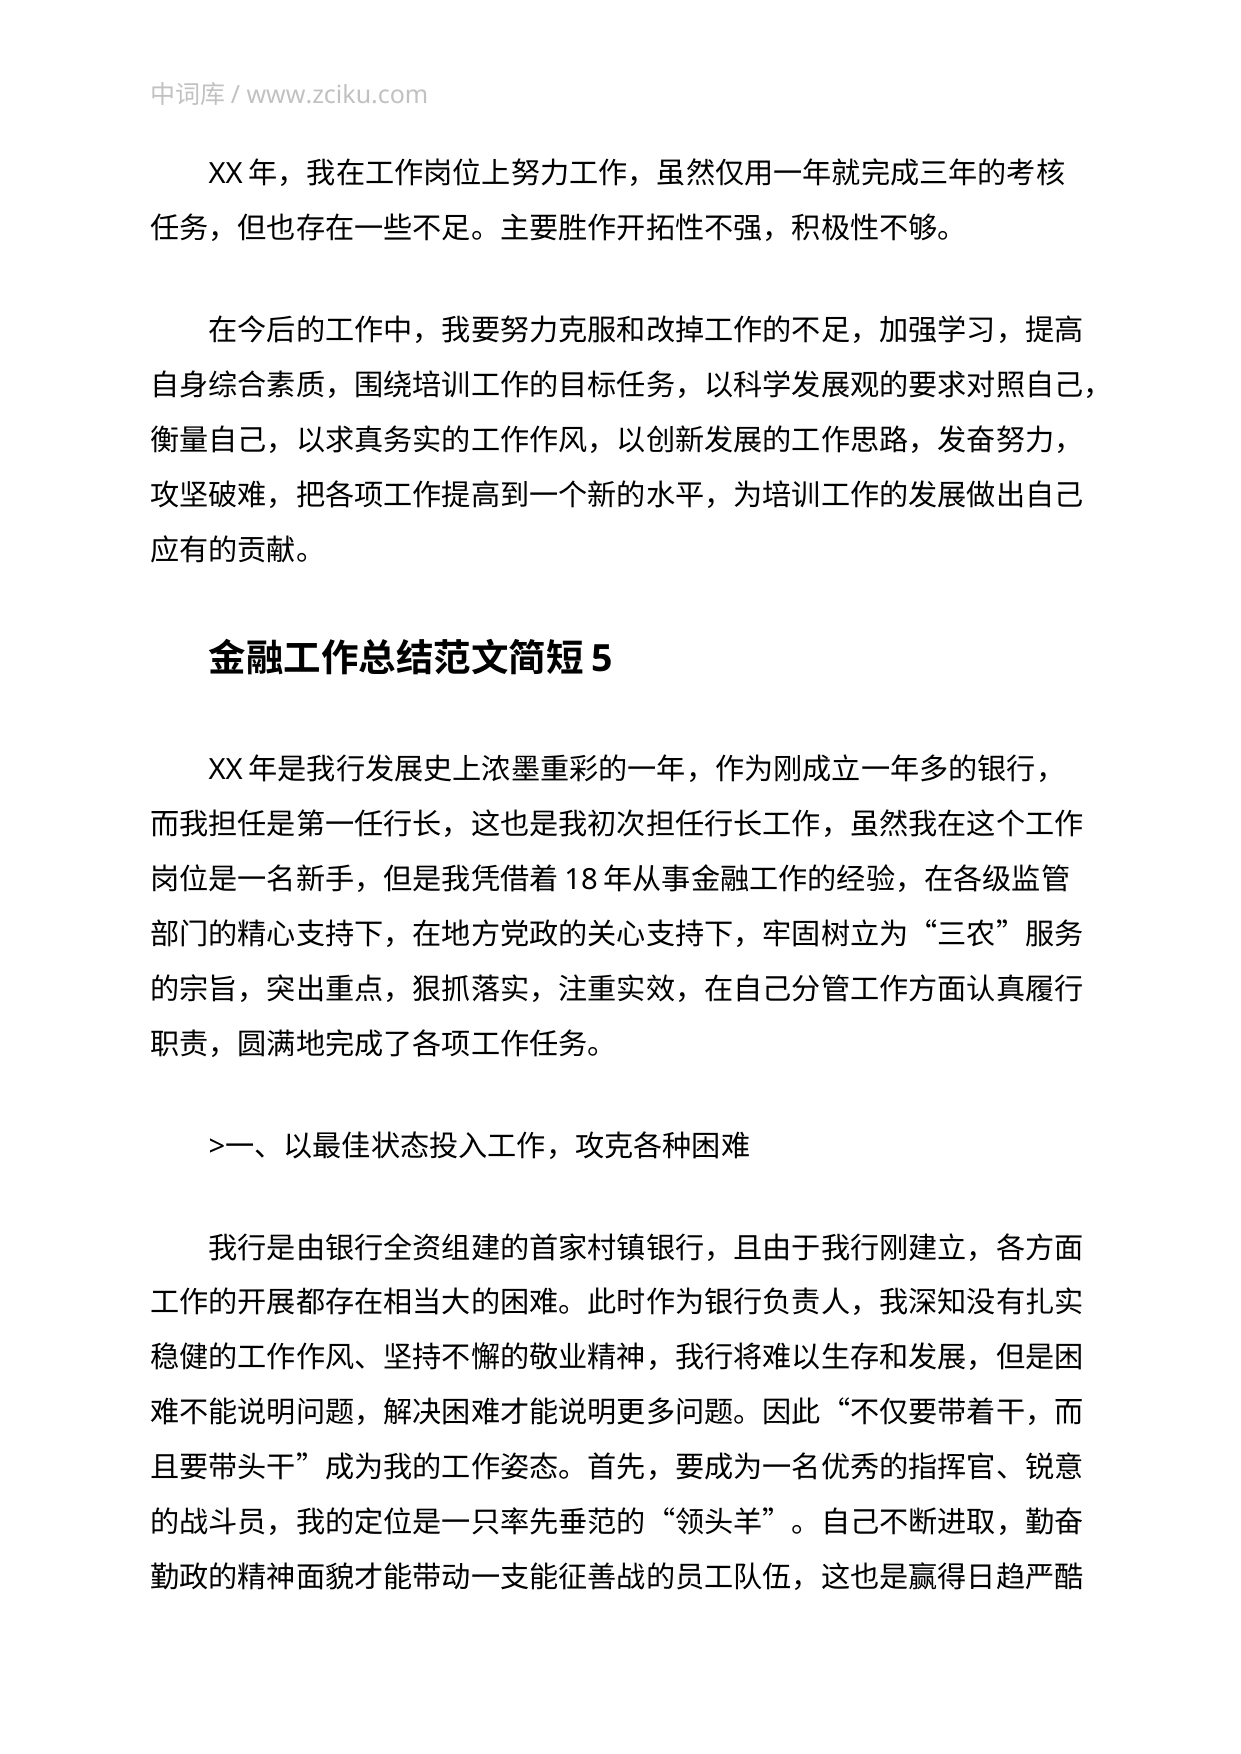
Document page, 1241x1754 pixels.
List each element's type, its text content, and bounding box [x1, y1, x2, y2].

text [150, 1224, 1090, 1596]
text >一、以最佳状态投入工作，攻克各种困难 [150, 1122, 1090, 1164]
text XX年，我在工作岗位上努力工作，虽然仅用一年就完成三年的考核任务，但也存在一些不足。主要胜作开拓性不强，积极性不够。 [150, 150, 1090, 247]
text 在今后的工作中，我要努力克服和改掉工作的不足，加强学习，提高自身综合素质，围绕培训工作的目标任务，以科学发展观的要求对照自己，衡量自己，以求真务实的工作作风，以创新发展的工作思路，发奋努力，攻坚破难，把各项工作提高到一个新的水平，为培训工作的发展做出自己应有的贡献。 [150, 307, 1090, 569]
text XX年是我行发展史上浓墨重彩的一年，作为刚成立一年多的银行，而我担任是第一任行长，这也是我初次担任行长工作，虽然我在这个工作岗位是一名新手，但是我凭借着18年从事金融工作的经验，在各级监管部门的精心支持下，在地方党政的关心支持下，牢固树立为“三农”服务的宗旨，突出重点，狠抓落实，注重实效，在自己分管工作方面认真履行职责，圆满地完成了各项工作任务。 [150, 746, 1090, 1063]
text 金融工作总结范文简短5 [150, 628, 1090, 683]
